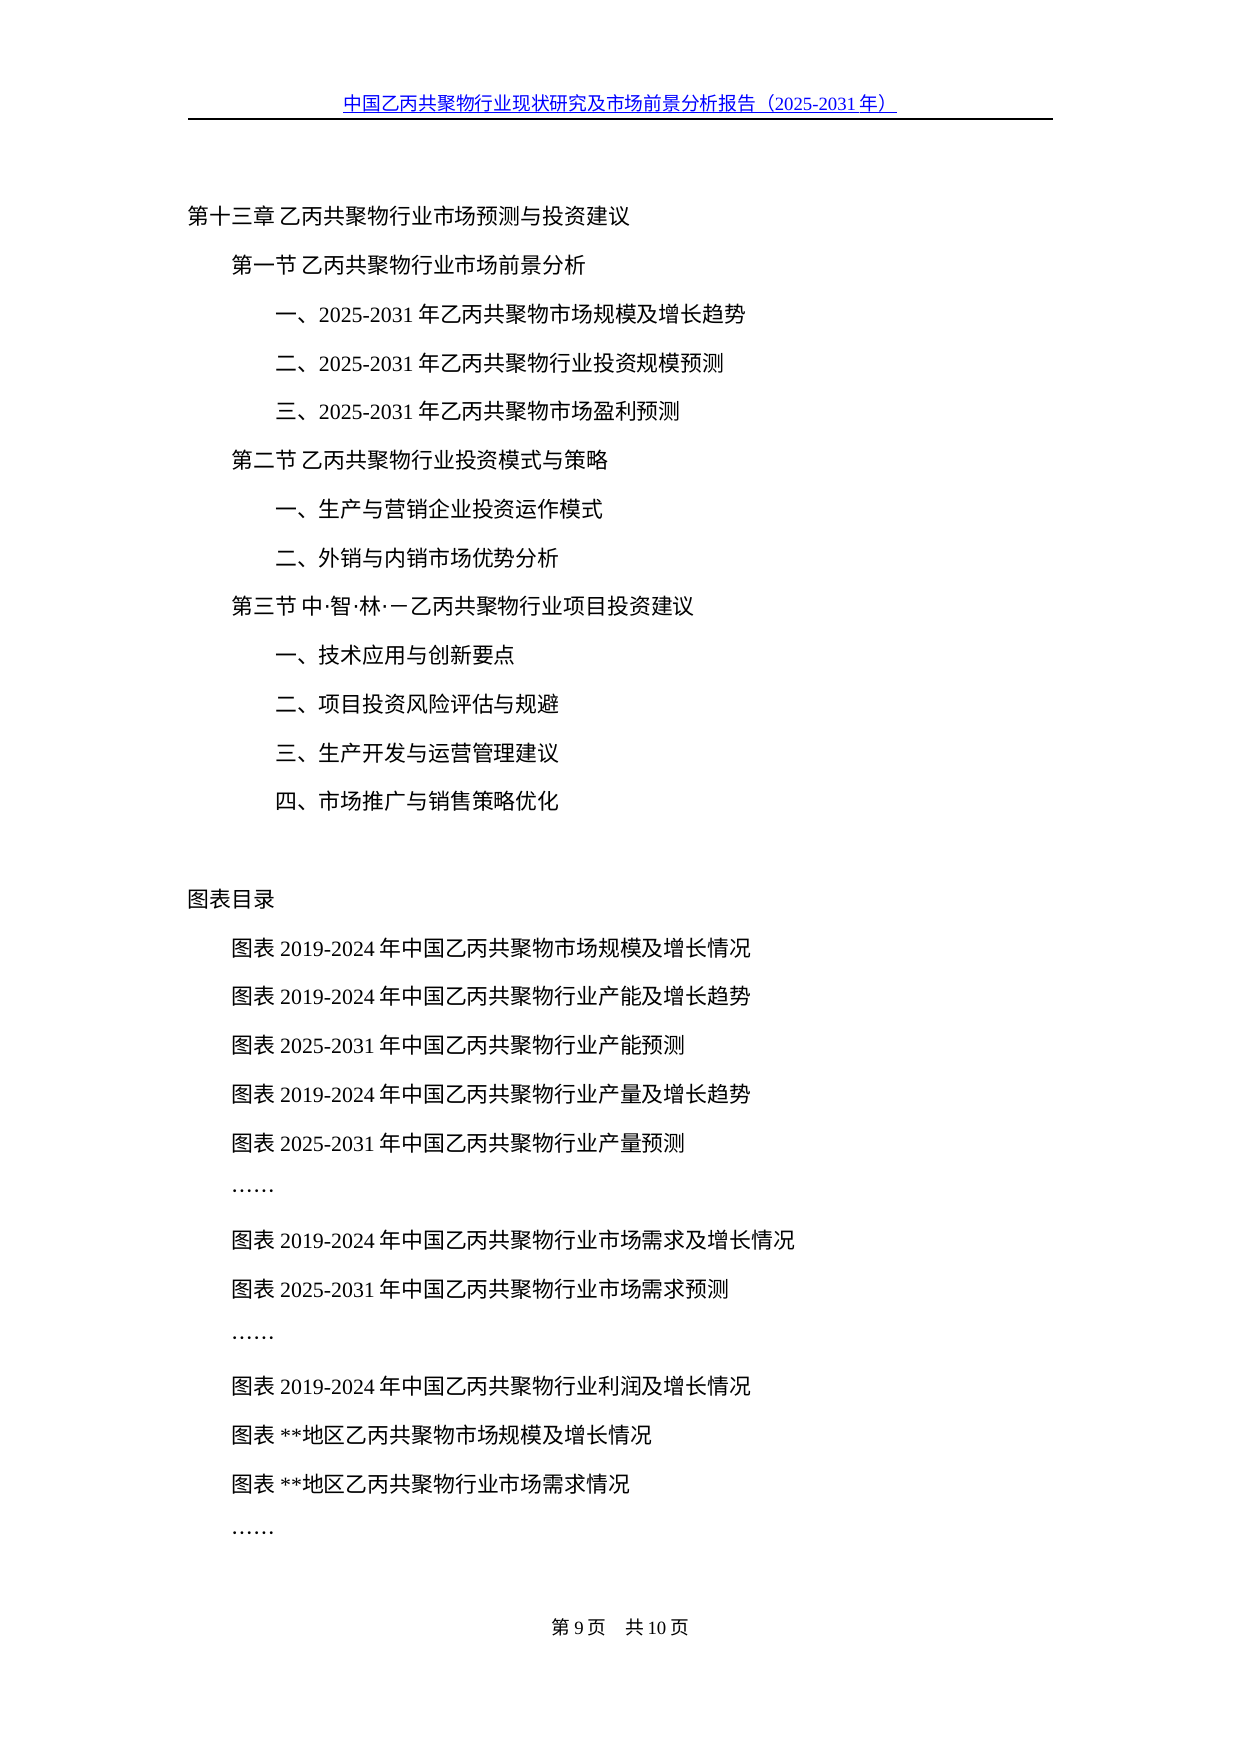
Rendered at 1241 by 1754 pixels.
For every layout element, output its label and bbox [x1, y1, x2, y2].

text [187, 150, 1053, 1548]
